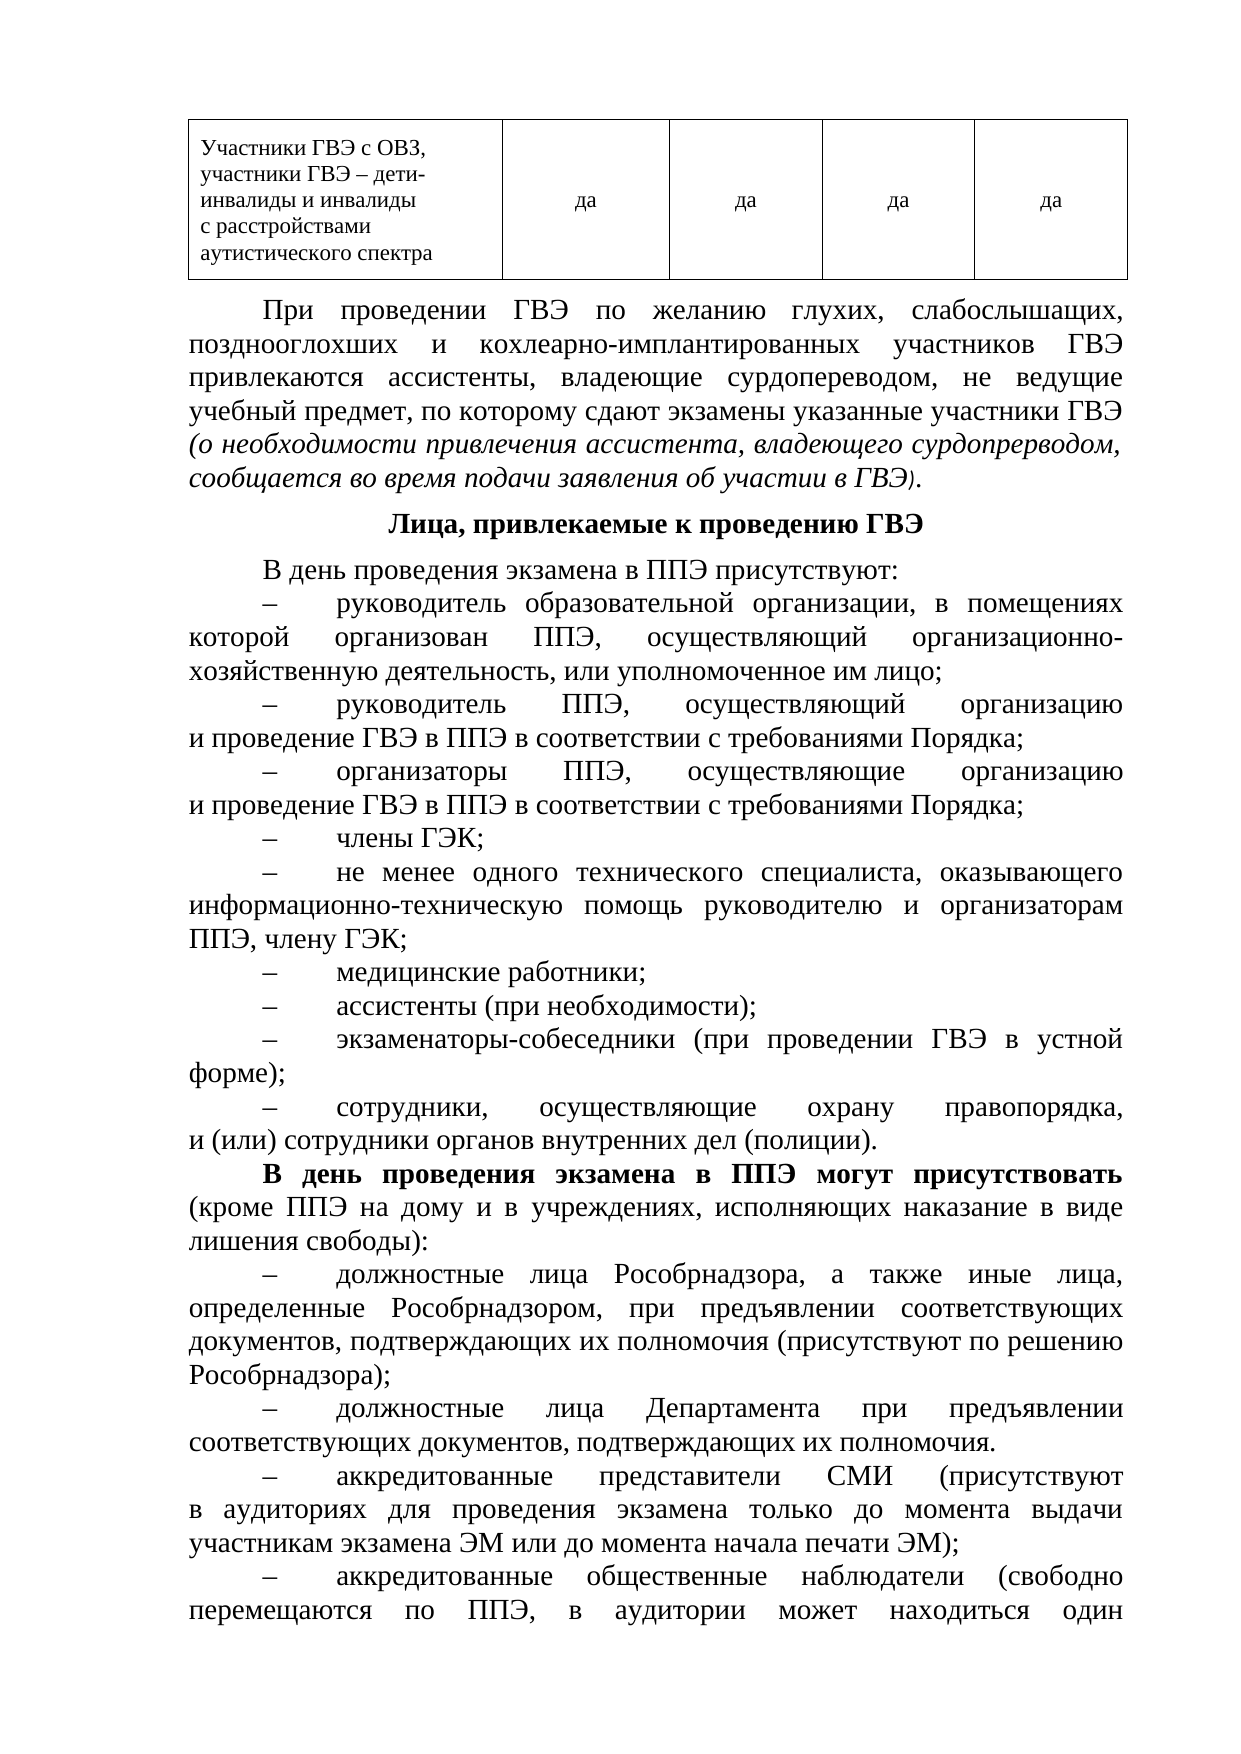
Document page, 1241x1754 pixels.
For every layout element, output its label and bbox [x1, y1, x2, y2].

table_cell [177, 118, 1135, 1625]
